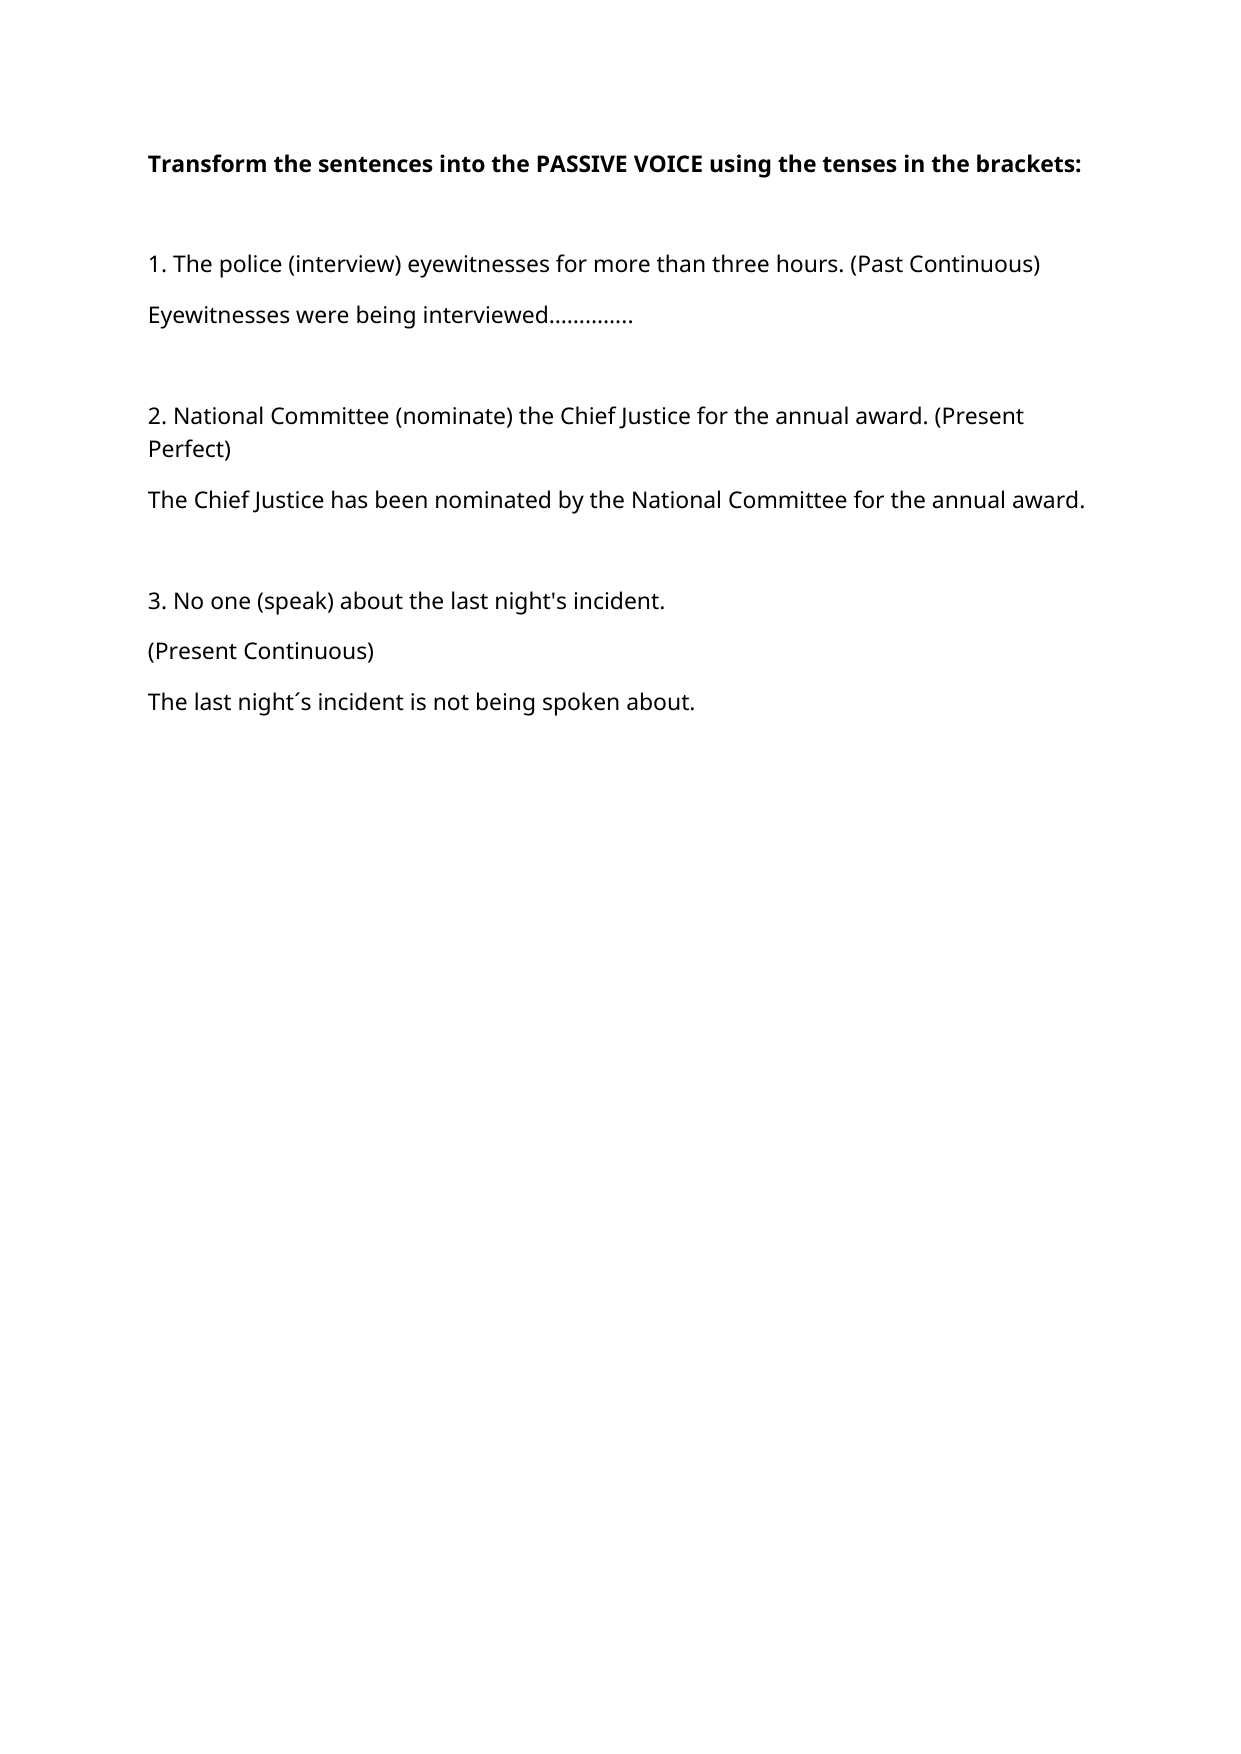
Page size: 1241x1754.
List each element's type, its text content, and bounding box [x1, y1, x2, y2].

text 3. No one (speak) about the last night's incident. [148, 585, 1093, 616]
text Transform the sentences into the PASSIVE VOICE using the tenses in the brackets: [148, 148, 1093, 179]
text 2. National Committee (nominate) the Chief Justice for the annual award. (Present Perfect) [148, 400, 1093, 465]
text (Present Continuous) [148, 635, 1093, 666]
text The Chief Justice has been nominated by the National Committee for the annual award. [148, 484, 1093, 515]
text Eyewitnesses were being interviewed………….. [148, 299, 1093, 330]
text 1. The police (interview) eyewitnesses for more than three hours. (Past Continuous) [148, 248, 1093, 280]
text The last night´s incident is not being spoken about. [148, 686, 1093, 717]
